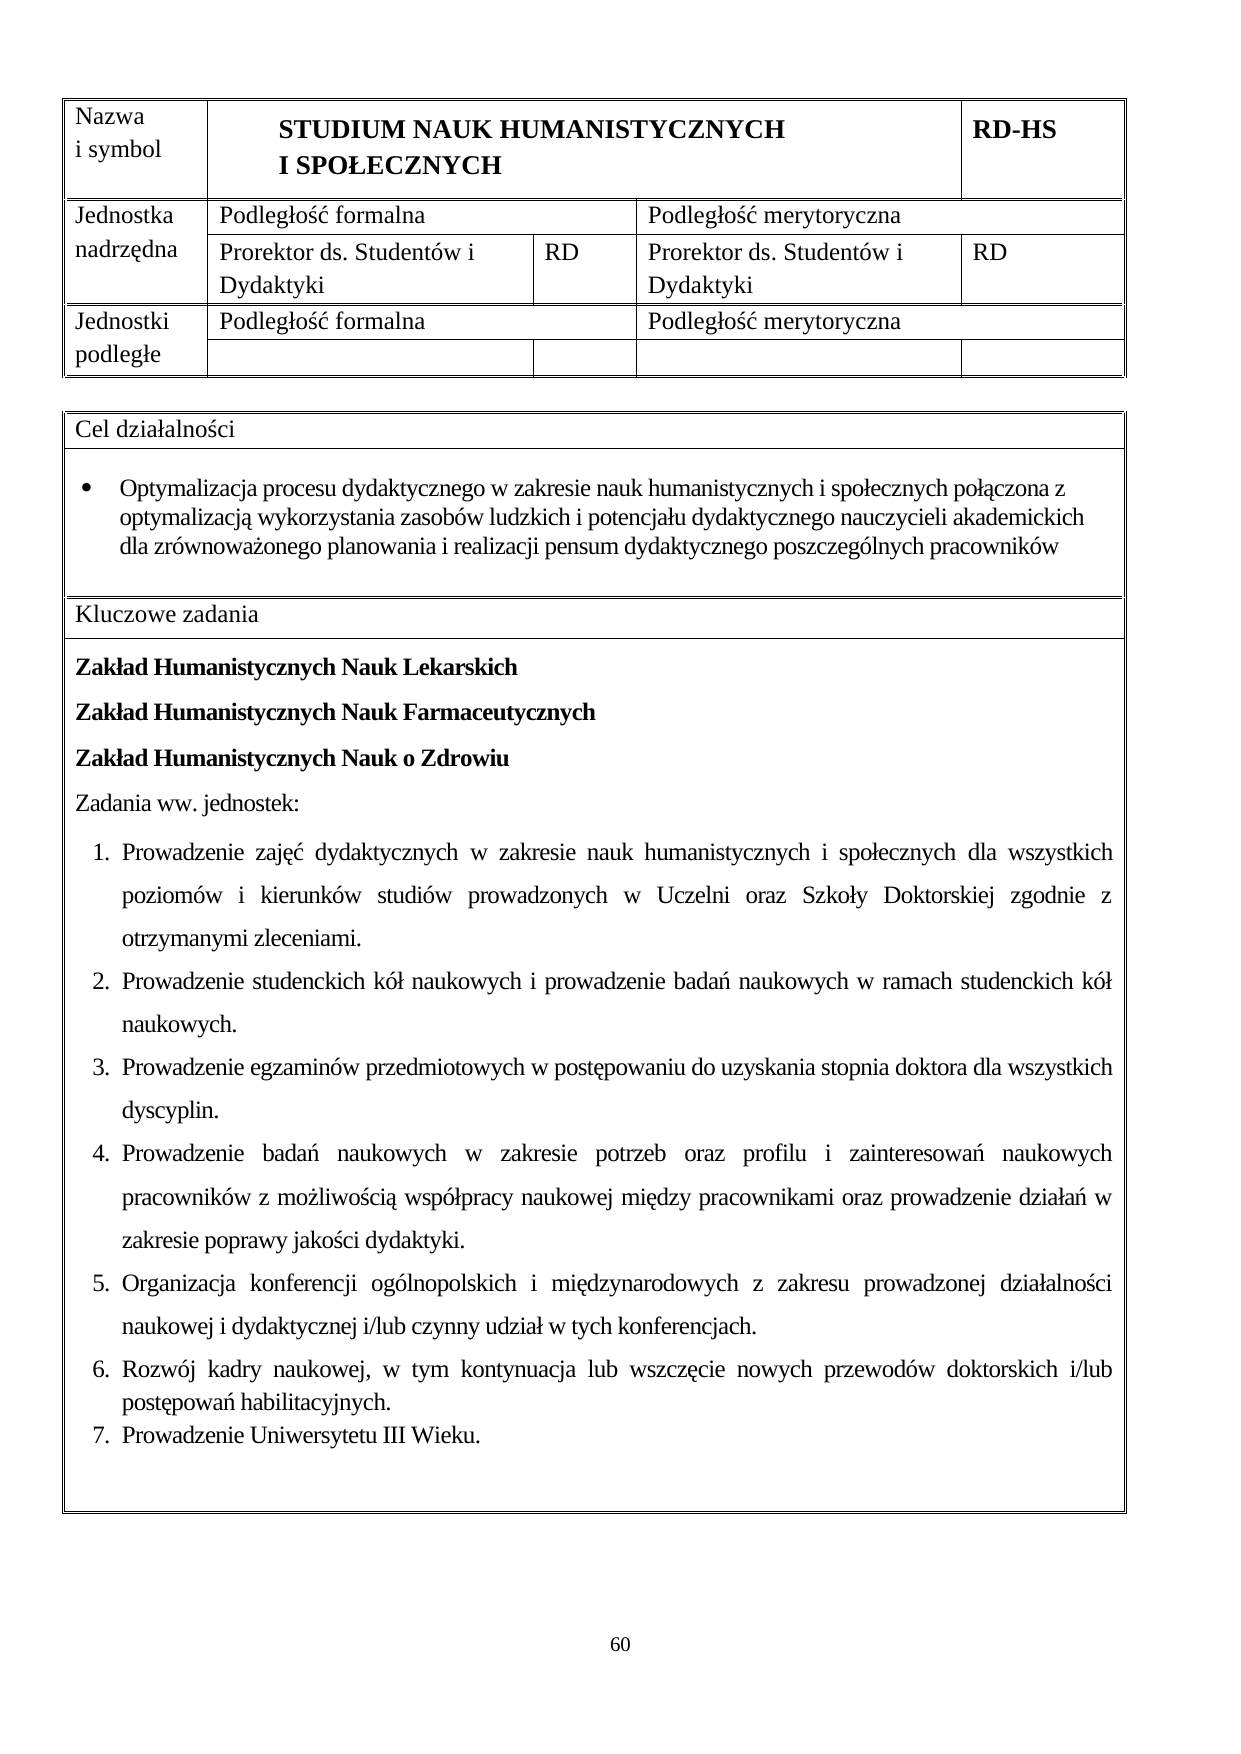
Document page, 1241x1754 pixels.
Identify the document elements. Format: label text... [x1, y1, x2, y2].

table_cell Cel działalności [64, 411, 1125, 447]
table_cell [637, 340, 961, 375]
table_cell Jednostka nadrzędna [65, 198, 207, 303]
table_cell Prorektor ds. Studentów i Dydaktyki [208, 235, 533, 303]
table_header RD-HS [962, 101, 1124, 197]
table_cell Optymalizacja procesu dydaktycznego w zakresie nauk humanistycznych i społecznych połączona z optymalizacją wykorzystania zasobów ludzkich i potencjału dydaktycznego nauczycieli akademickich dla zrównoważonego planowania i realizacji pensum dydaktycznego poszczególnych pracowników [65, 449, 1124, 596]
table_cell Prorektor ds. Studentów i Dydaktyki [637, 235, 961, 303]
table_cell Podległość formalna [208, 201, 636, 234]
table_cell Podległość merytoryczna [637, 303, 1125, 339]
table_cell Kluczowe zadania [65, 596, 1124, 638]
table_cell [962, 340, 1124, 375]
table_cell RD [962, 235, 1124, 303]
table_cell Jednostki podległe [64, 303, 207, 375]
table_cell Podległość formalna [208, 306, 636, 339]
table_cell [534, 340, 636, 375]
table_header Nazwa i symbol [65, 101, 207, 197]
table_cell RD [534, 235, 636, 303]
table_cell [64, 375, 1125, 411]
table_cell [208, 340, 533, 375]
table_header STUDIUM NAUK HUMANISTYCZNYCH I SPOŁECZNYCH [208, 101, 961, 197]
table_cell Zakład Humanistycznych Nauk Lekarskich Zakład Humanistycznych Nauk Farmaceutycznych Zakład Humanistycznych Nauk o Zdrowiu Zadania ww. jednostek: Prowadzenie zajęć dydaktycznych w zakresie nauk humanistycznych i społecznych dla wszystkich poziomów i kierunków studiów prowadzonych w Uczelni oraz Szkoły Doktorskiej zgodnie z otrzymanymi zleceniami. Prowadzenie studenckich kół naukowych i prowadzenie badań naukowych w ramach studenckich kół naukowych. Prowadzenie egzaminów przedmiotowych w postępowaniu do uzyskania stopnia doktora dla wszystkich dyscyplin. Prowadzenie badań naukowych w zakresie potrzeb oraz profilu i zainteresowań naukowych pracowników z możliwością współpracy naukowej między pracownikami oraz prowadzenie działań w zakresie poprawy jakości dydaktyki. Organizacja konferencji ogólnopolskich i międzynarodowych z zakresu prowadzonej działalności naukowej i dydaktycznej i/lub czynny udział w tych konferencjach. Rozwój kadry naukowej, w tym kontynuacja lub wszczęcie nowych przewodów doktorskich i/lub postępowań habilitacyjnych. Prowadzenie Uniwersytetu III Wieku. [65, 639, 1124, 1511]
table_cell Podległość merytoryczna [637, 198, 1124, 234]
